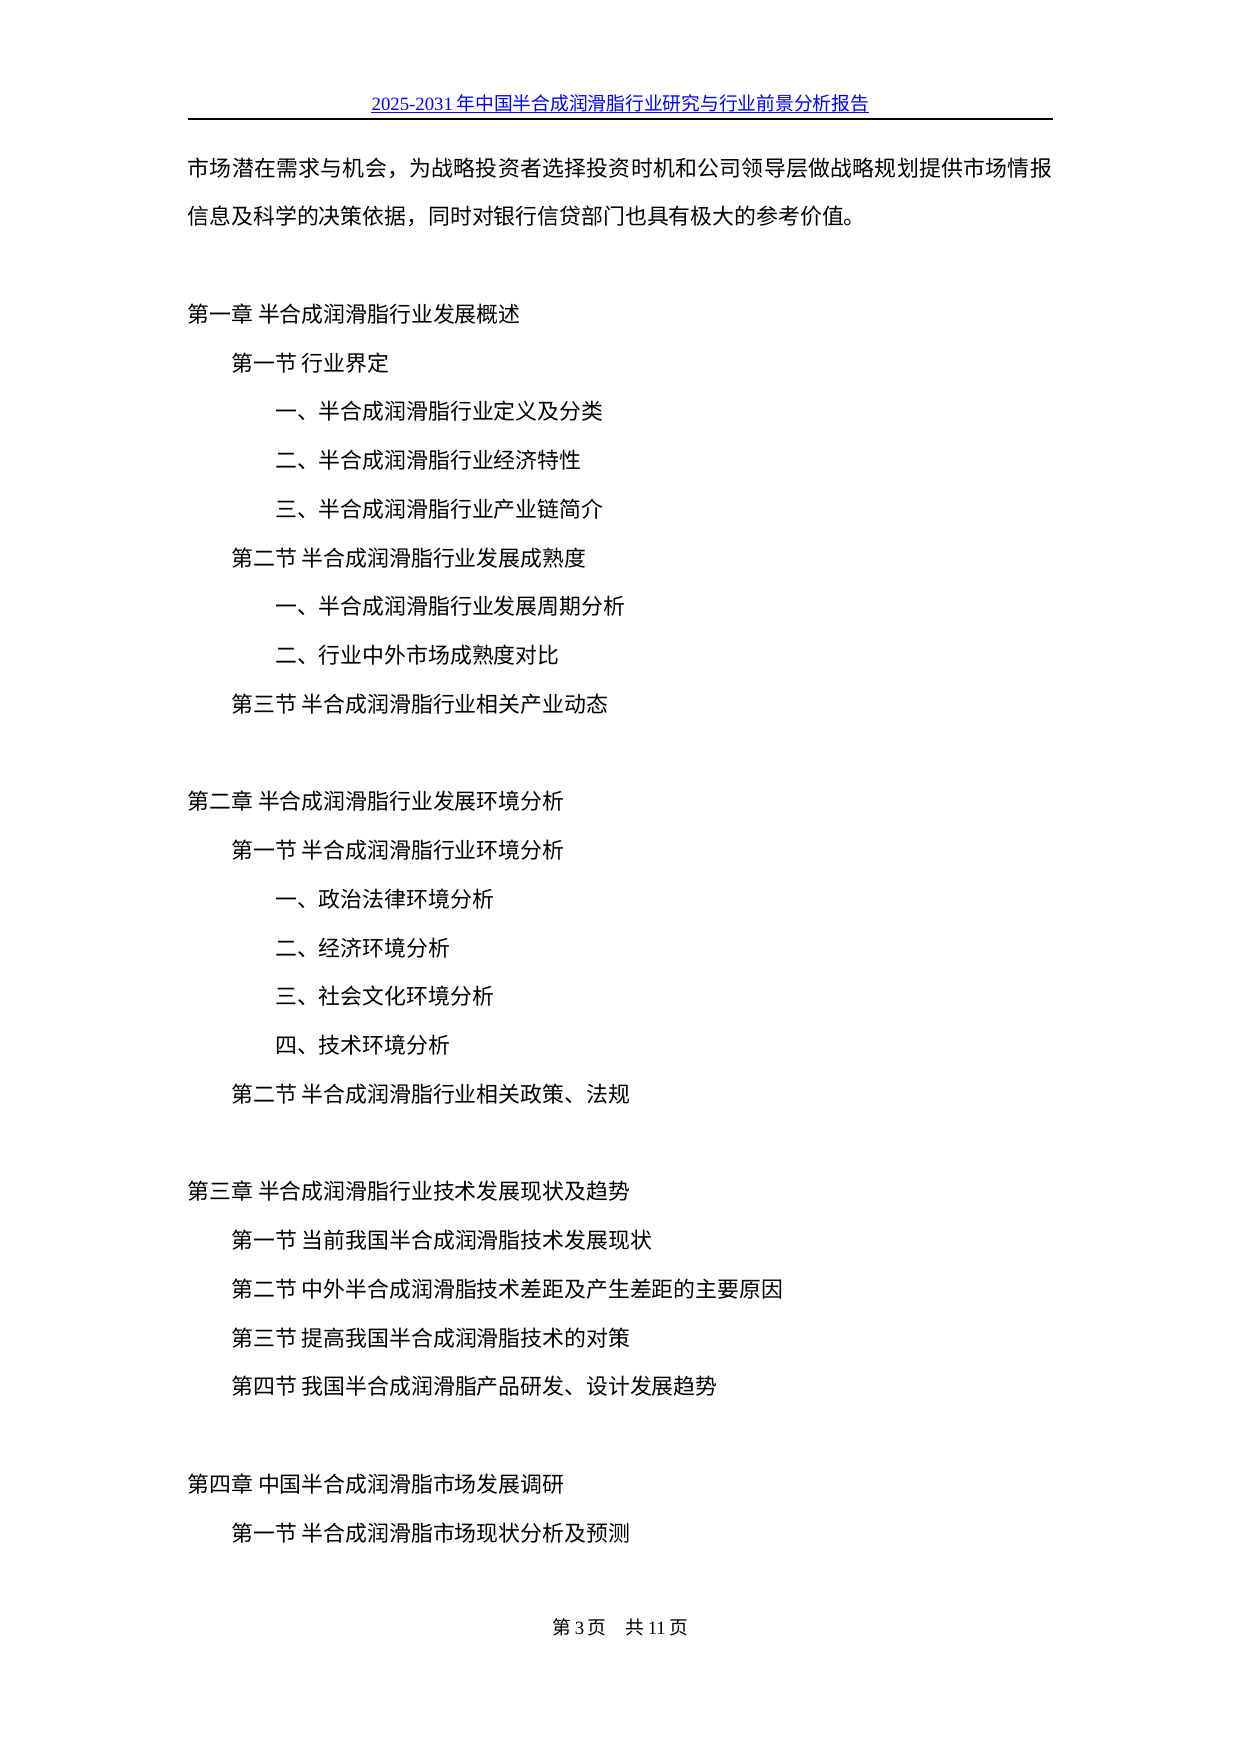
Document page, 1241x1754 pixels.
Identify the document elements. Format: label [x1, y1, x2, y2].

text [187, 150, 1053, 1548]
